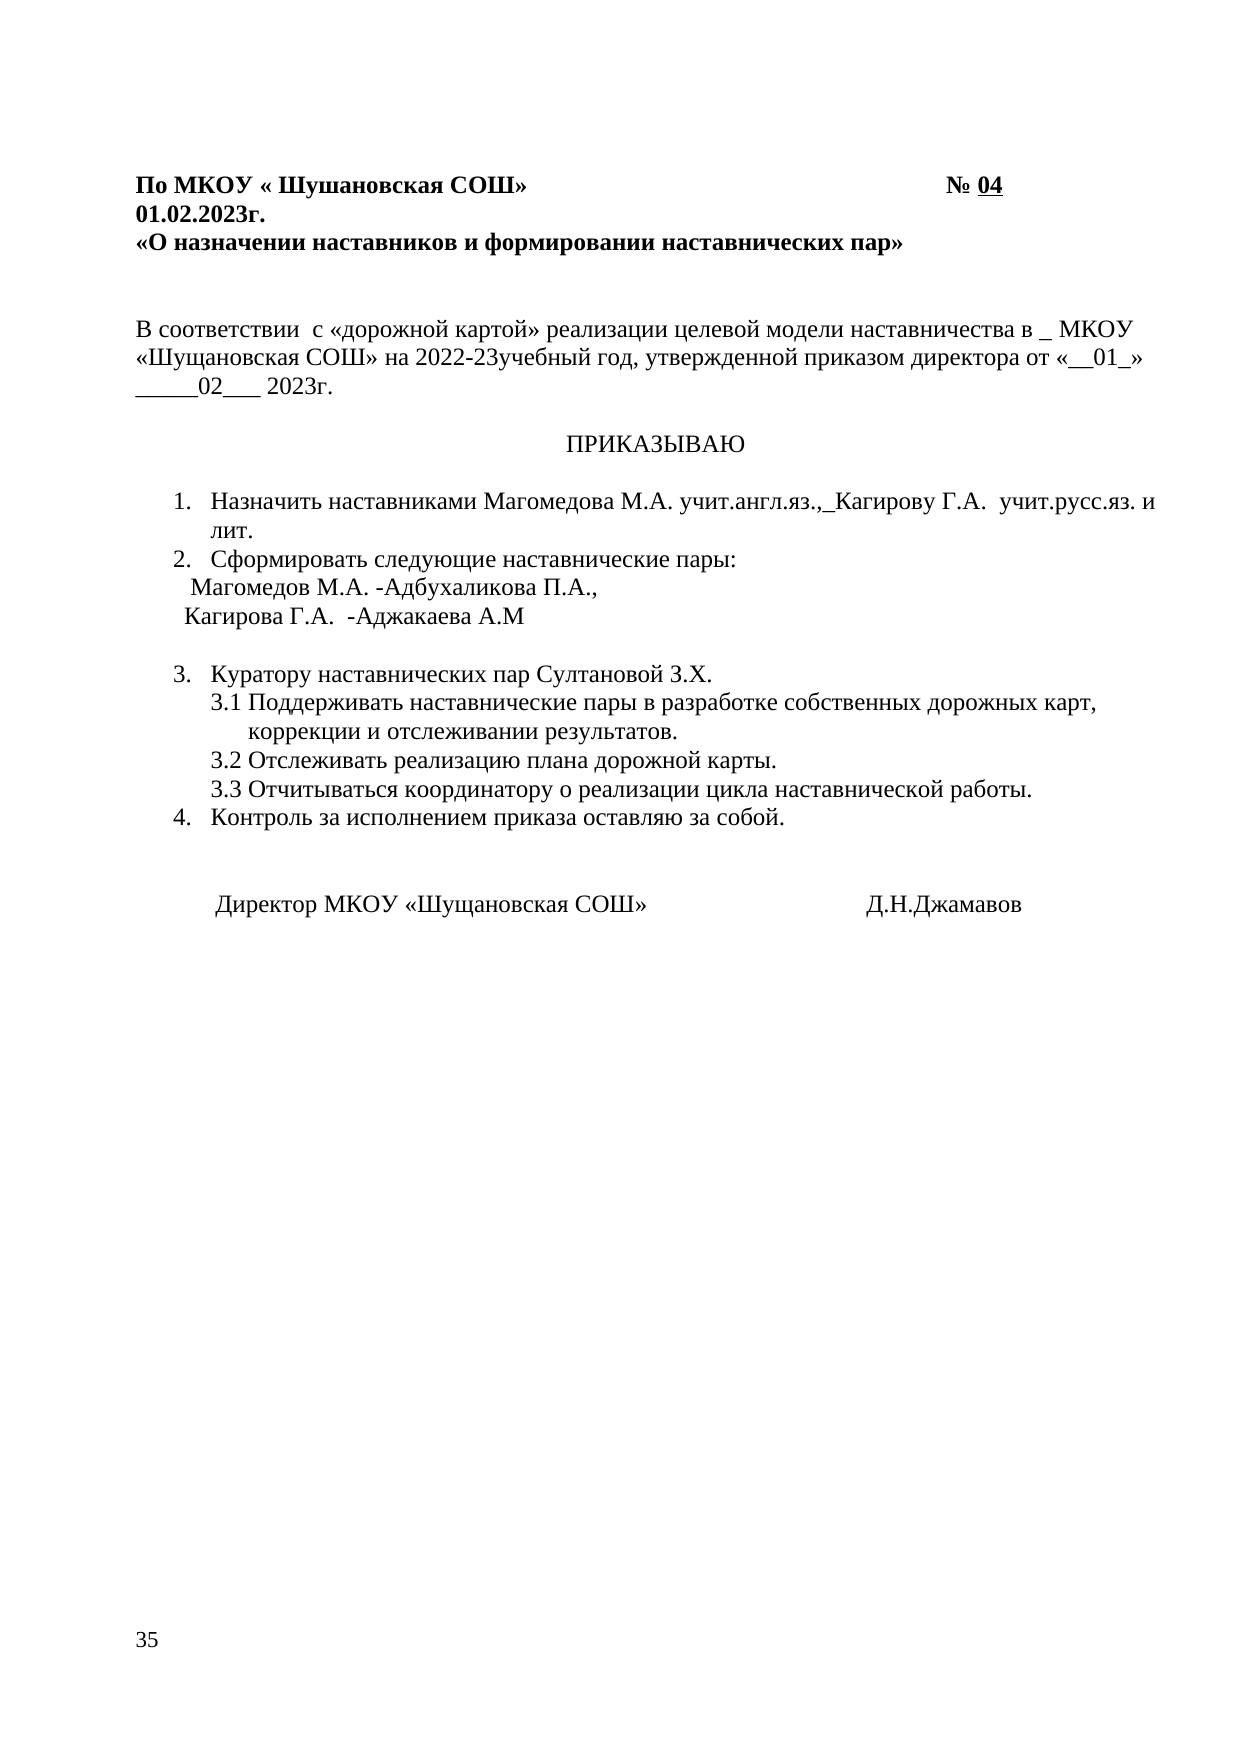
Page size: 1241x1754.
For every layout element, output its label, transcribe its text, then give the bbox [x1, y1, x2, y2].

text ПРИКАЗЫВАЮ [135, 429, 1176, 457]
list Отслеживать реализацию плана дорожной карты. [210, 745, 1176, 774]
text В соответствии с «дорожной картой» реализации целевой модели наставничества в _ МКОУ «Шущановская СОШ» на 2022-23учебный год, утвержденной приказом директора от «__01_» _____02___ 2023г. [135, 314, 1176, 400]
text По МКОУ « Шушановская СОШ» № 04 [135, 170, 1176, 199]
list Сформировать следующие наставнические пары: [173, 544, 1176, 572]
list Контроль за исполнением приказа оставляю за собой. [173, 802, 1176, 831]
text 01.02.2023г. [135, 199, 1176, 227]
list Кагирова Г.А. -Аджакаева А.М [184, 601, 1176, 630]
list Назначить наставниками Магомедова М.А. учит.англ.яз.,_Кагирову Г.А. учит.русс.яз. и лит. [173, 486, 1176, 544]
list Директор МКОУ «Шущановская СОШ» Д.Н.Джамавов [184, 889, 1176, 917]
list Куратору наставнических пар Султановой З.Х. [173, 659, 1176, 687]
list Поддерживать наставнические пары в разработке собственных дорожных карт, коррекции и отслеживании результатов. [210, 687, 1176, 745]
list Магомедов М.А. -Адбухаликова П.А., [184, 572, 1176, 601]
list Отчитываться координатору о реализации цикла наставнической работы. [210, 774, 1176, 802]
text «О назначении наставников и формировании наставнических пар» [135, 227, 1176, 256]
